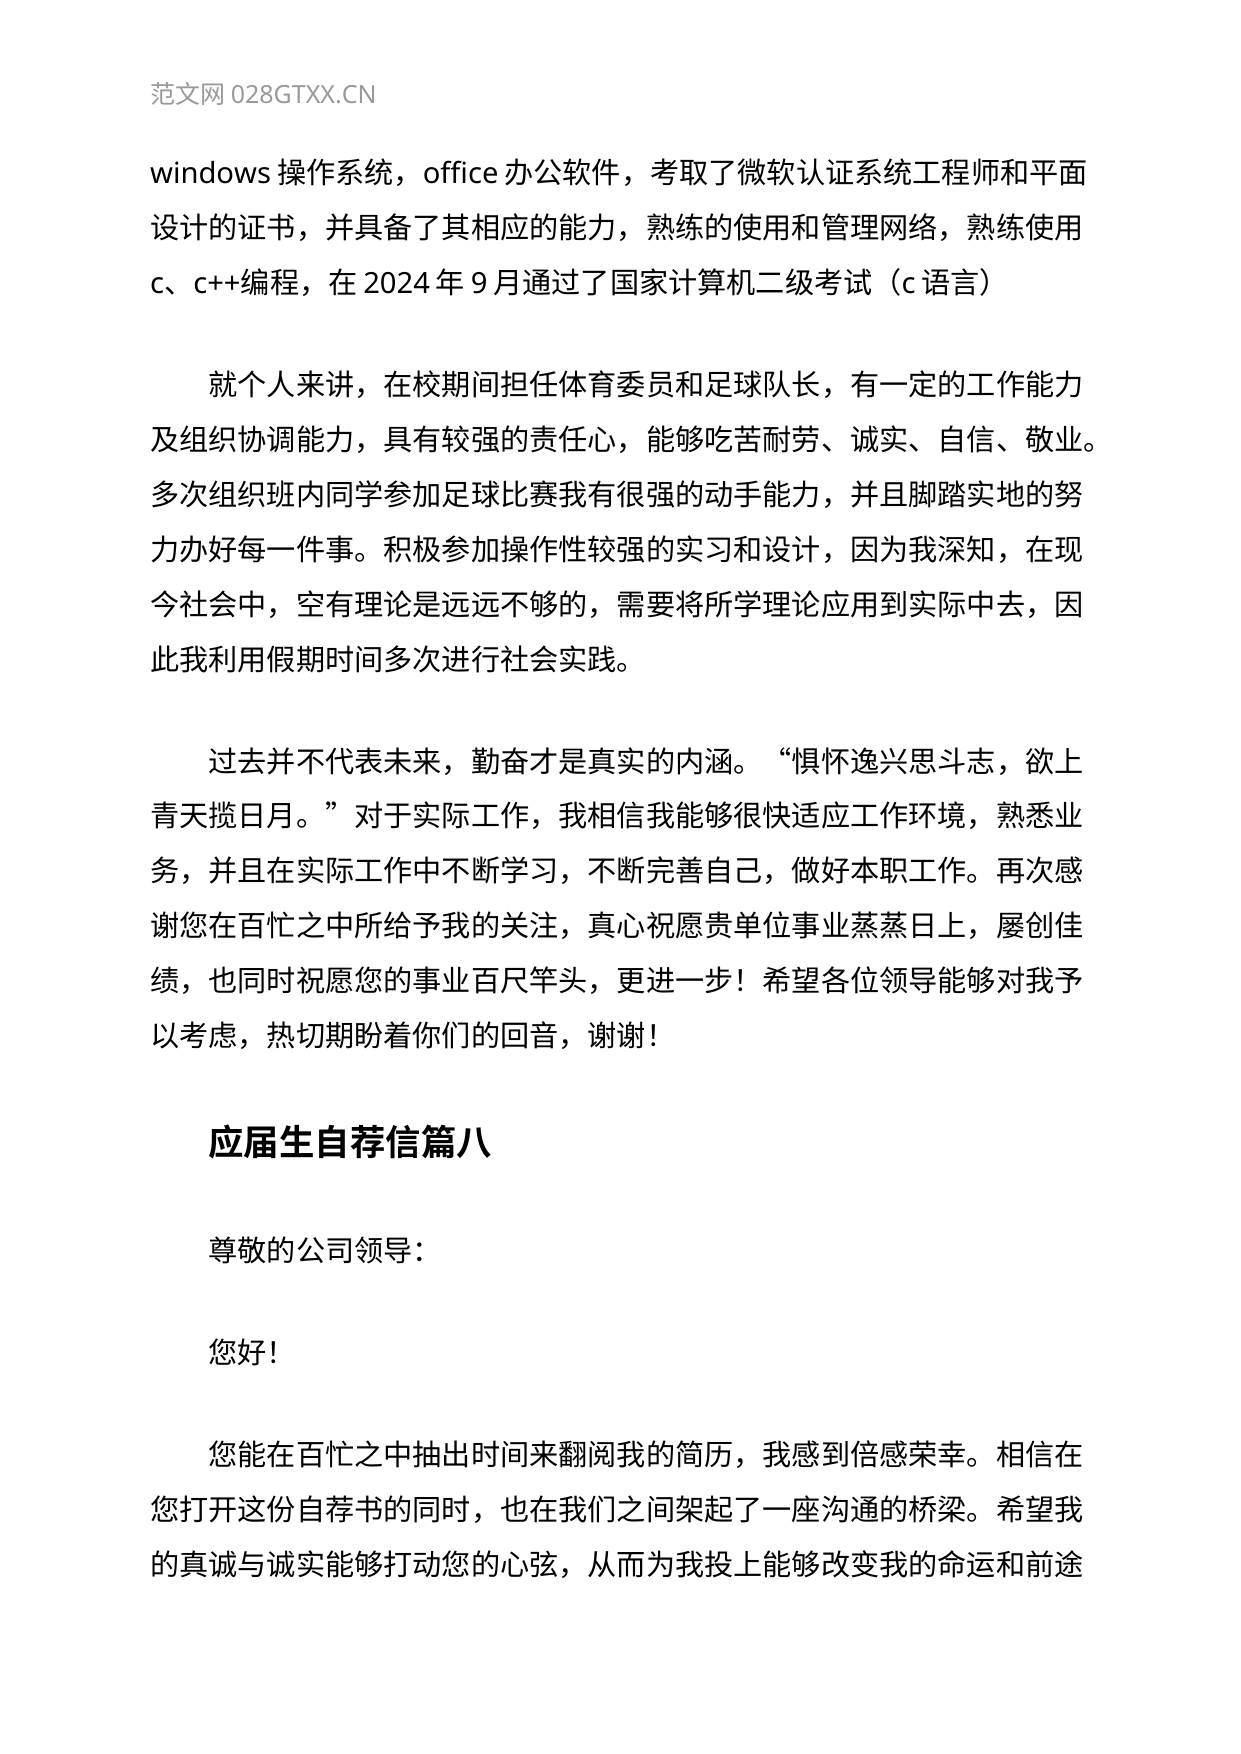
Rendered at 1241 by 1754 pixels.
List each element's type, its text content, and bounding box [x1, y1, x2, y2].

text 应届生自荐信篇八 [150, 1114, 1090, 1166]
text 过去并不代表未来，勤奋才是真实的内涵。“惧怀逸兴思斗志，欲上青天揽日月。”对于实际工作，我相信我能够很快适应工作环境，熟悉业务，并且在实际工作中不断学习，不断完善自己，做好本职工作。再次感谢您在百忙之中所给予我的关注，真心祝愿贵单位事业蒸蒸日上，屡创佳绩，也同时祝愿您的事业百尺竿头，更进一步！希望各位领导能够对我予以考虑，热切期盼着你们的回音，谢谢！ [150, 738, 1090, 1055]
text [150, 150, 1090, 302]
text 就个人来讲，在校期间担任体育委员和足球队长，有一定的工作能力及组织协调能力，具有较强的责任心，能够吃苦耐劳、诚实、自信、敬业。多次组织班内同学参加足球比赛我有很强的动手能力，并且脚踏实地的努力办好每一件事。积极参加操作性较强的实习和设计，因为我深知，在现今社会中，空有理论是远远不够的，需要将所学理论应用到实际中去，因此我利用假期时间多次进行社会实践。 [150, 362, 1090, 679]
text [150, 1431, 1090, 1583]
text 您好！ [150, 1329, 1090, 1372]
text 尊敬的公司领导： [150, 1228, 1090, 1270]
